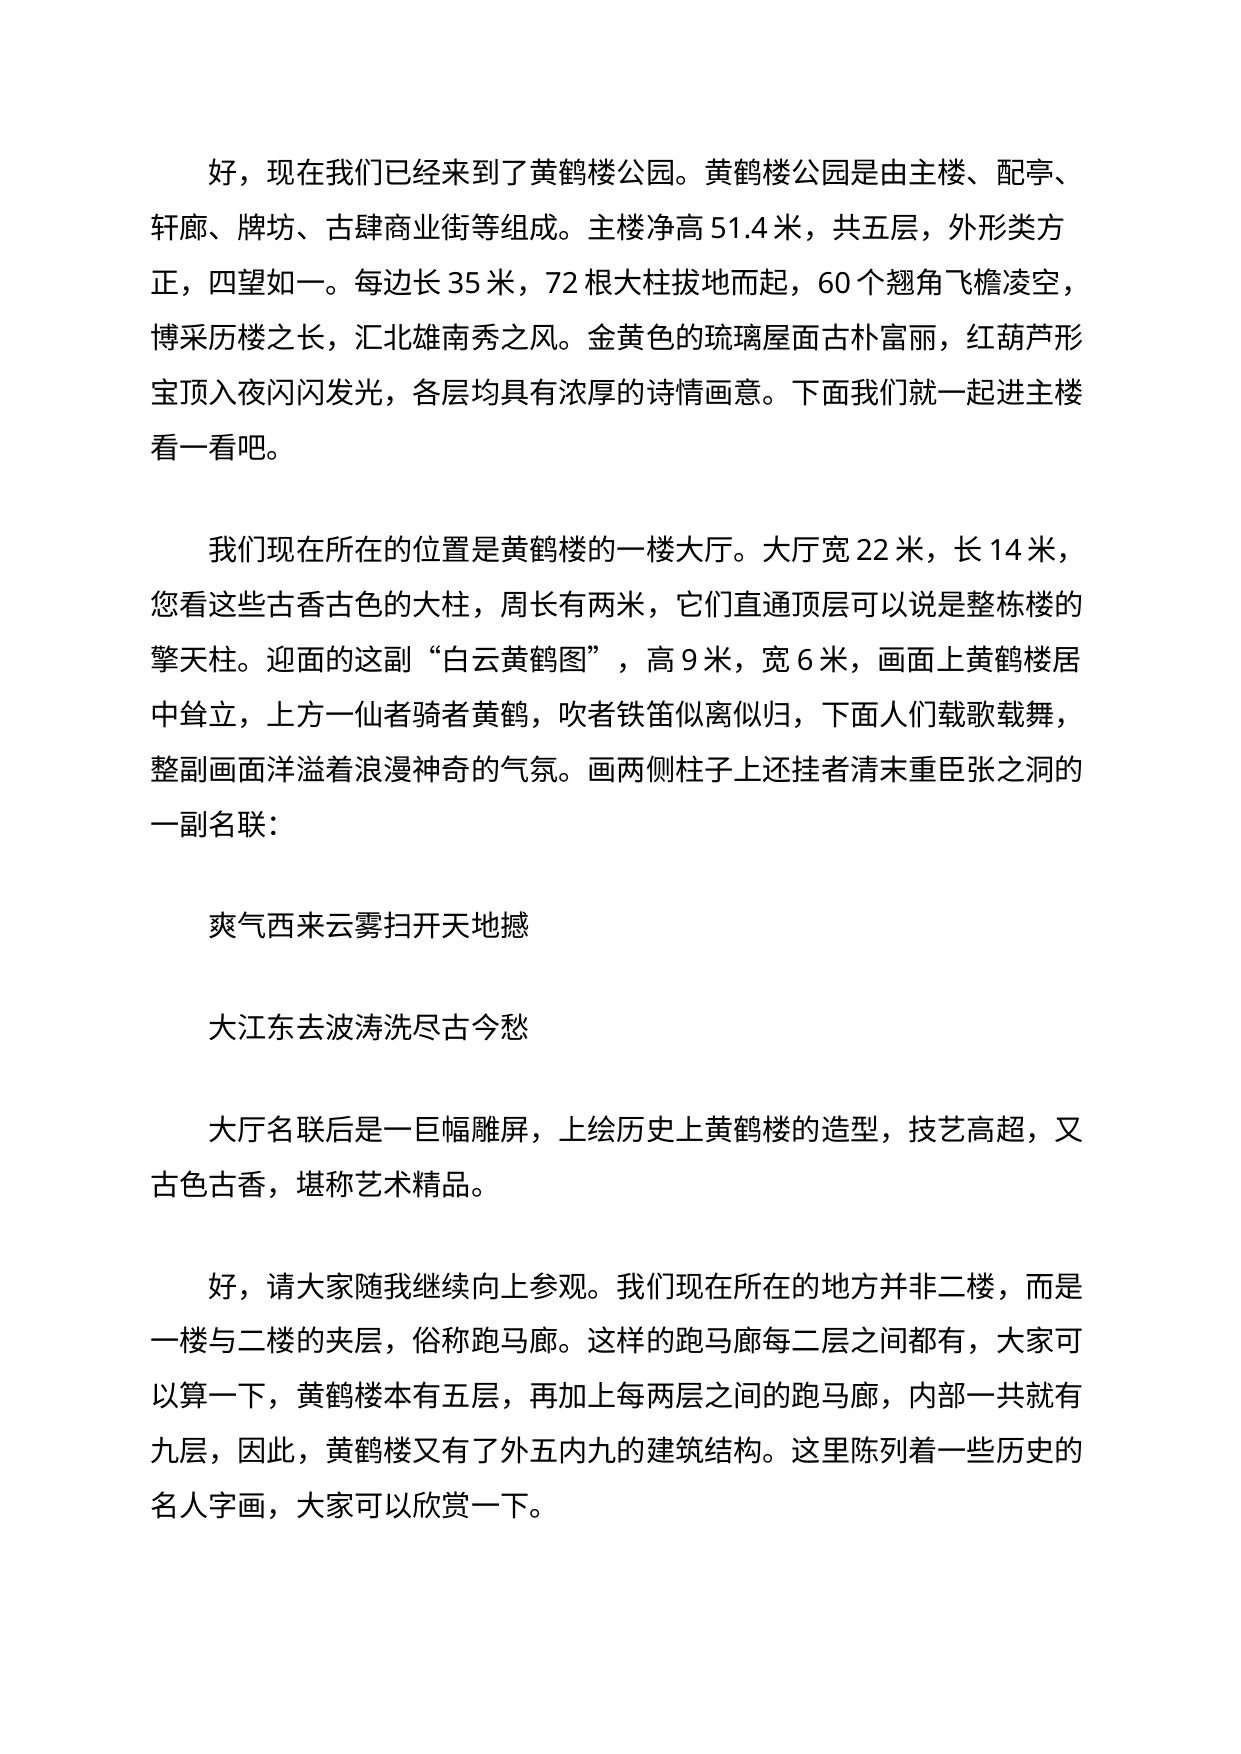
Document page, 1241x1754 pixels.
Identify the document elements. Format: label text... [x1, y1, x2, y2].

text 我们现在所在的位置是黄鹤楼的一楼大厅。大厅宽22米，长14米，您看这些古香古色的大柱，周长有两米，它们直通顶层可以说是整栋楼的擎天柱。迎面的这副“白云黄鹤图”，高9米，宽6米，画面上黄鹤楼居中耸立，上方一仙者骑者黄鹤，吹者铁笛似离似归，下面人们载歌载舞，整副画面洋溢着浪漫神奇的气氛。画两侧柱子上还挂者清末重臣张之洞的一副名联： [150, 526, 1090, 843]
text 爽气西来云雾扫开天地撼 [150, 903, 1090, 945]
text 大厅名联后是一巨幅雕屏，上绘历史上黄鹤楼的造型，技艺高超，又古色古香，堪称艺术精品。 [150, 1106, 1090, 1204]
text 好，请大家随我继续向上参观。我们现在所在的地方并非二楼，而是一楼与二楼的夹层，俗称跑马廊。这样的跑马廊每二层之间都有，大家可以算一下，黄鹤楼本有五层，再加上每两层之间的跑马廊，内部一共就有九层，因此，黄鹤楼又有了外五内九的建筑结构。这里陈列着一些历史的名人字画，大家可以欣赏一下。 [150, 1263, 1090, 1525]
text 大江东去波涛洗尽古今愁 [150, 1005, 1090, 1047]
text 好，现在我们已经来到了黄鹤楼公园。黄鹤楼公园是由主楼、配亭、轩廊、牌坊、古肆商业街等组成。主楼净高51.4米，共五层，外形类方正，四望如一。每边长35米，72根大柱拔地而起，60个翘角飞檐凌空，博采历楼之长，汇北雄南秀之风。金黄色的琉璃屋面古朴富丽，红葫芦形宝顶入夜闪闪发光，各层均具有浓厚的诗情画意。下面我们就一起进主楼看一看吧。 [150, 150, 1090, 467]
